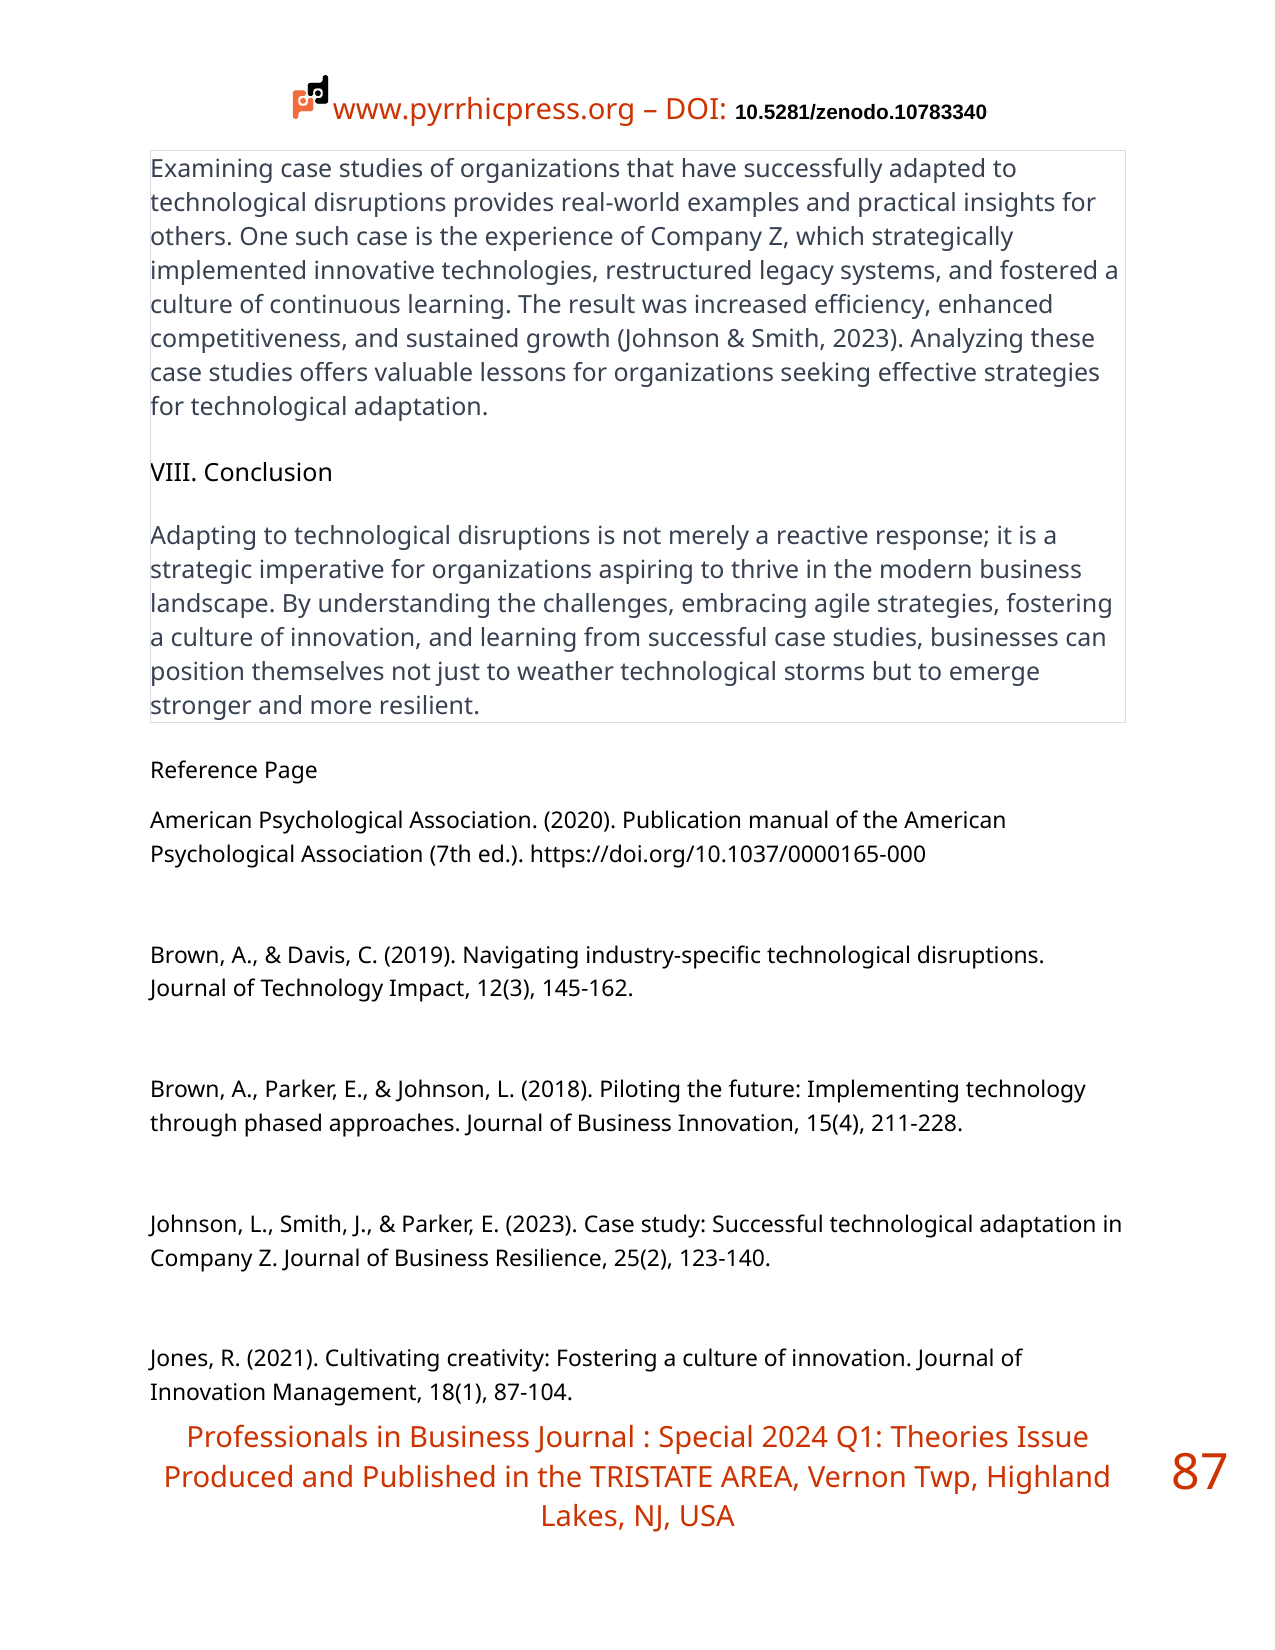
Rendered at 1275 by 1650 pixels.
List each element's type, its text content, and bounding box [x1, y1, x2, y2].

text VIII. Conclusion [151, 454, 1125, 488]
text Johnson, L., Smith, J., & Parker, E. (2023). Case study: Successful technological adaptation in Company Z. Journal of Business Resilience, 25(2), 123-140. [150, 1208, 1125, 1273]
text Jones, R. (2021). Cultivating creativity: Fostering a culture of innovation. Journal of Innovation Management, 18(1), 87-104. [150, 1342, 1125, 1407]
text Examining case studies of organizations that have successfully adapted to technological disruptions provides real-world examples and practical insights for others. One such case is the experience of Company Z, which strategically implemented innovative technologies, restructured legacy systems, and fostered a culture of continuous learning. The result was increased efficiency, enhanced competitiveness, and sustained growth (Johnson & Smith, 2023). Analyzing these case studies offers valuable lessons for organizations seeking effective strategies for technological adaptation. [151, 151, 1125, 423]
text Brown, A., & Davis, C. (2019). Navigating industry-specific technological disruptions. Journal of Technology Impact, 12(3), 145-162. [150, 939, 1125, 1004]
text American Psychological Association. (2020). Publication manual of the American Psychological Association (7th ed.). https://doi.org/10.1037/0000165-000 [150, 804, 1125, 869]
text Reference Page [150, 754, 1125, 785]
text Brown, A., Parker, E., & Johnson, L. (2018). Piloting the future: Implementing technology through phased approaches. Journal of Business Innovation, 15(4), 211-228. [150, 1073, 1125, 1138]
picture [288, 75, 333, 120]
text Adapting to technological disruptions is not merely a reactive response; it is a strategic imperative for organizations aspiring to thrive in the modern business landscape. By understanding the challenges, embracing agile strategies, fostering a culture of innovation, and learning from successful case studies, businesses can position themselves not just to weather technological storms but to emerge stronger and more resilient. [151, 517, 1125, 722]
